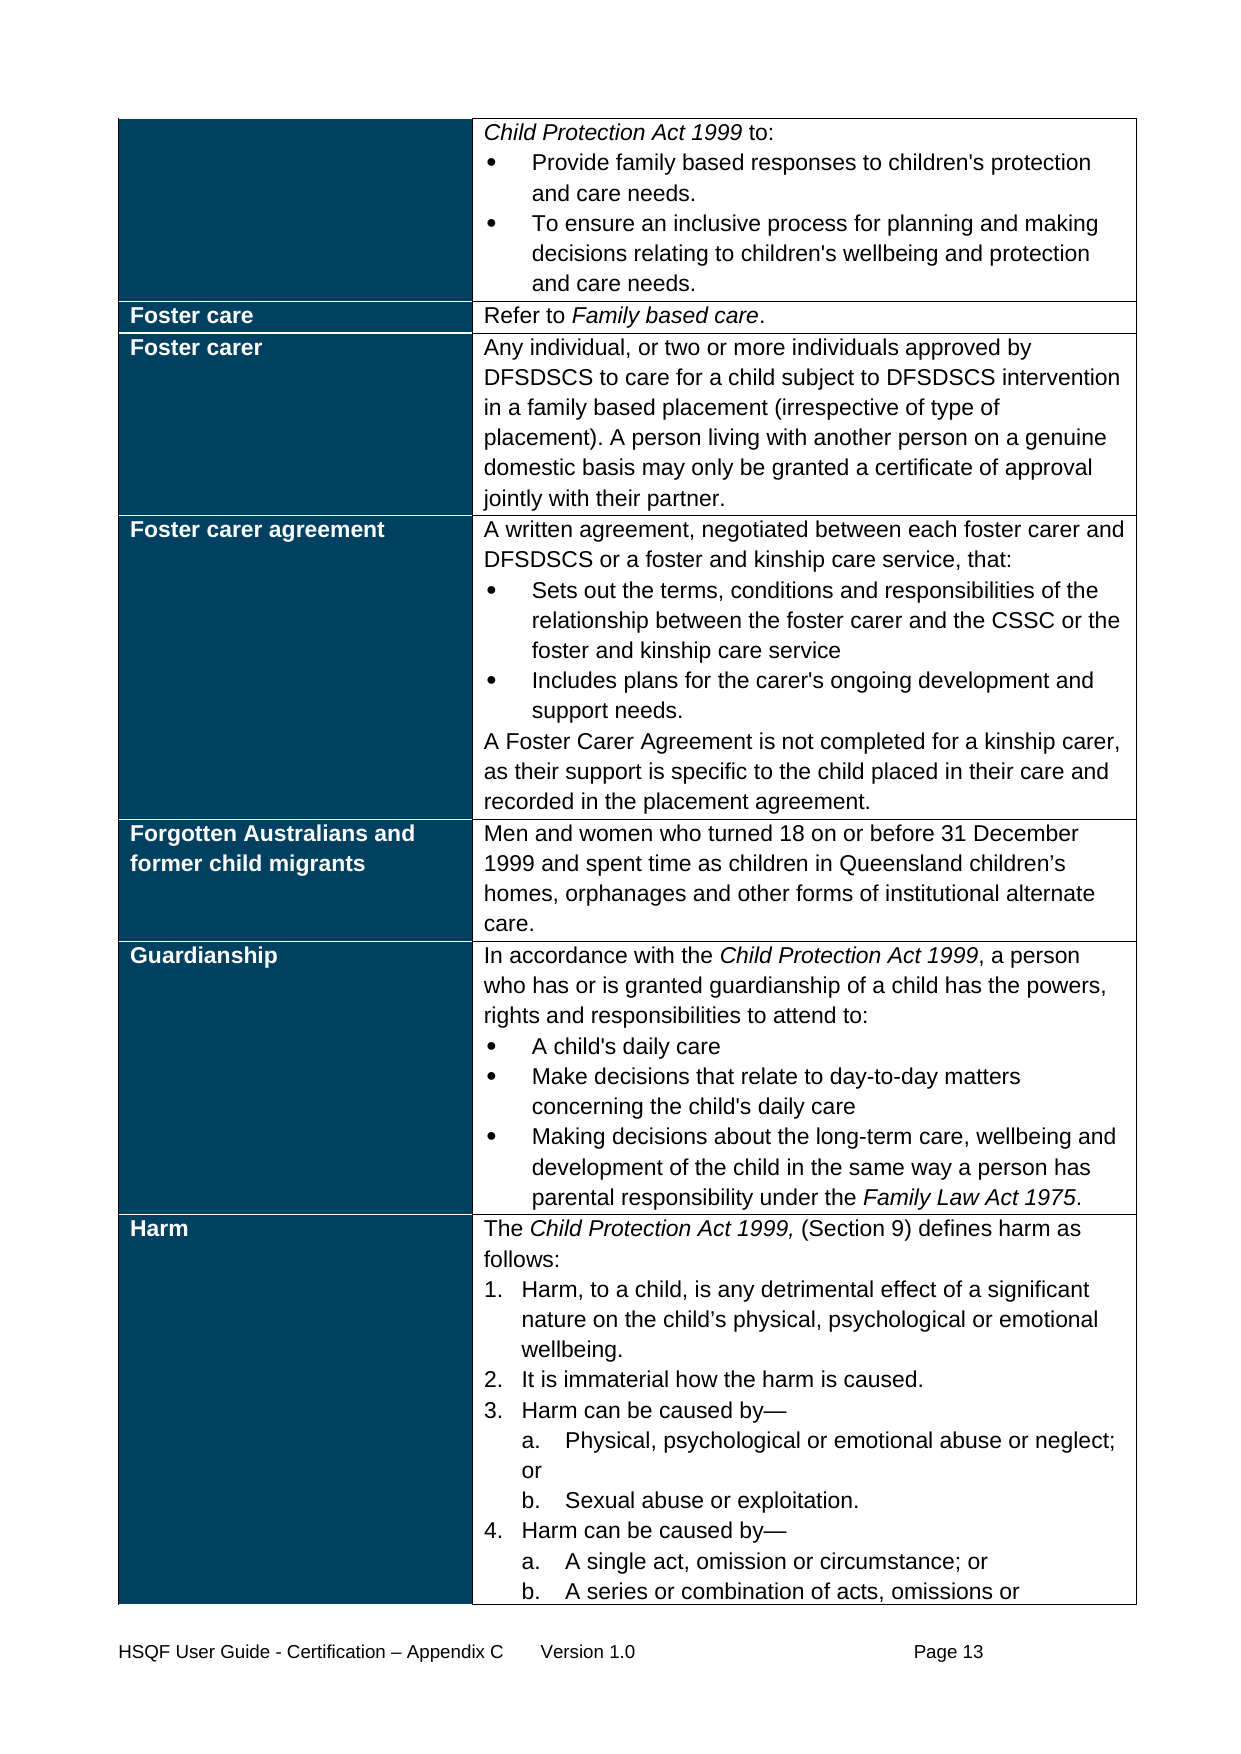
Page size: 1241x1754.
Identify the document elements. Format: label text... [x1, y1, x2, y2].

table_cell Men and women who turned 18 on or before 31 December 1999 and spent time as children in Queensland children’s homes, orphanages and other forms of institutional alternate care. [473, 820, 1136, 941]
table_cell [473, 1215, 1136, 1604]
table_cell Refer to Family based care. [473, 302, 1136, 332]
table_cell In accordance with the Child Protection Act 1999, a person who has or is granted guardianship of a child has the powers, rights and responsibilities to attend to: A child's daily care Make decisions that relate to day-to-day matters concerning the child's daily care Making decisions about the long-term care, wellbeing and development of the child in the same way a person has parental responsibility under the Family Law Act 1975. [473, 942, 1136, 1214]
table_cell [473, 119, 1136, 301]
table_cell Guardianship [119, 942, 472, 1214]
table_cell Harm [119, 1215, 472, 1604]
table_cell Foster carer [119, 334, 472, 515]
table_cell Forgotten Australians and former child migrants [119, 820, 472, 941]
table_cell Foster carer agreement [119, 516, 472, 819]
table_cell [119, 119, 472, 301]
table_cell Any individual, or two or more individuals approved by DFSDSCS to care for a child subject to DFSDSCS intervention in a family based placement (irrespective of type of placement). A person living with another person on a genuine domestic basis may only be granted a certificate of approval jointly with their partner. [473, 334, 1136, 515]
table_cell Foster care [119, 302, 472, 332]
table_cell A written agreement, negotiated between each foster carer and DFSDSCS or a foster and kinship care service, that: Sets out the terms, conditions and responsibilities of the relationship between the foster carer and the CSSC or the foster and kinship care service Includes plans for the carer's ongoing development and support needs. A Foster Carer Agreement is not completed for a kinship carer, as their support is specific to the child placed in their care and recorded in the placement agreement. [473, 516, 1136, 819]
